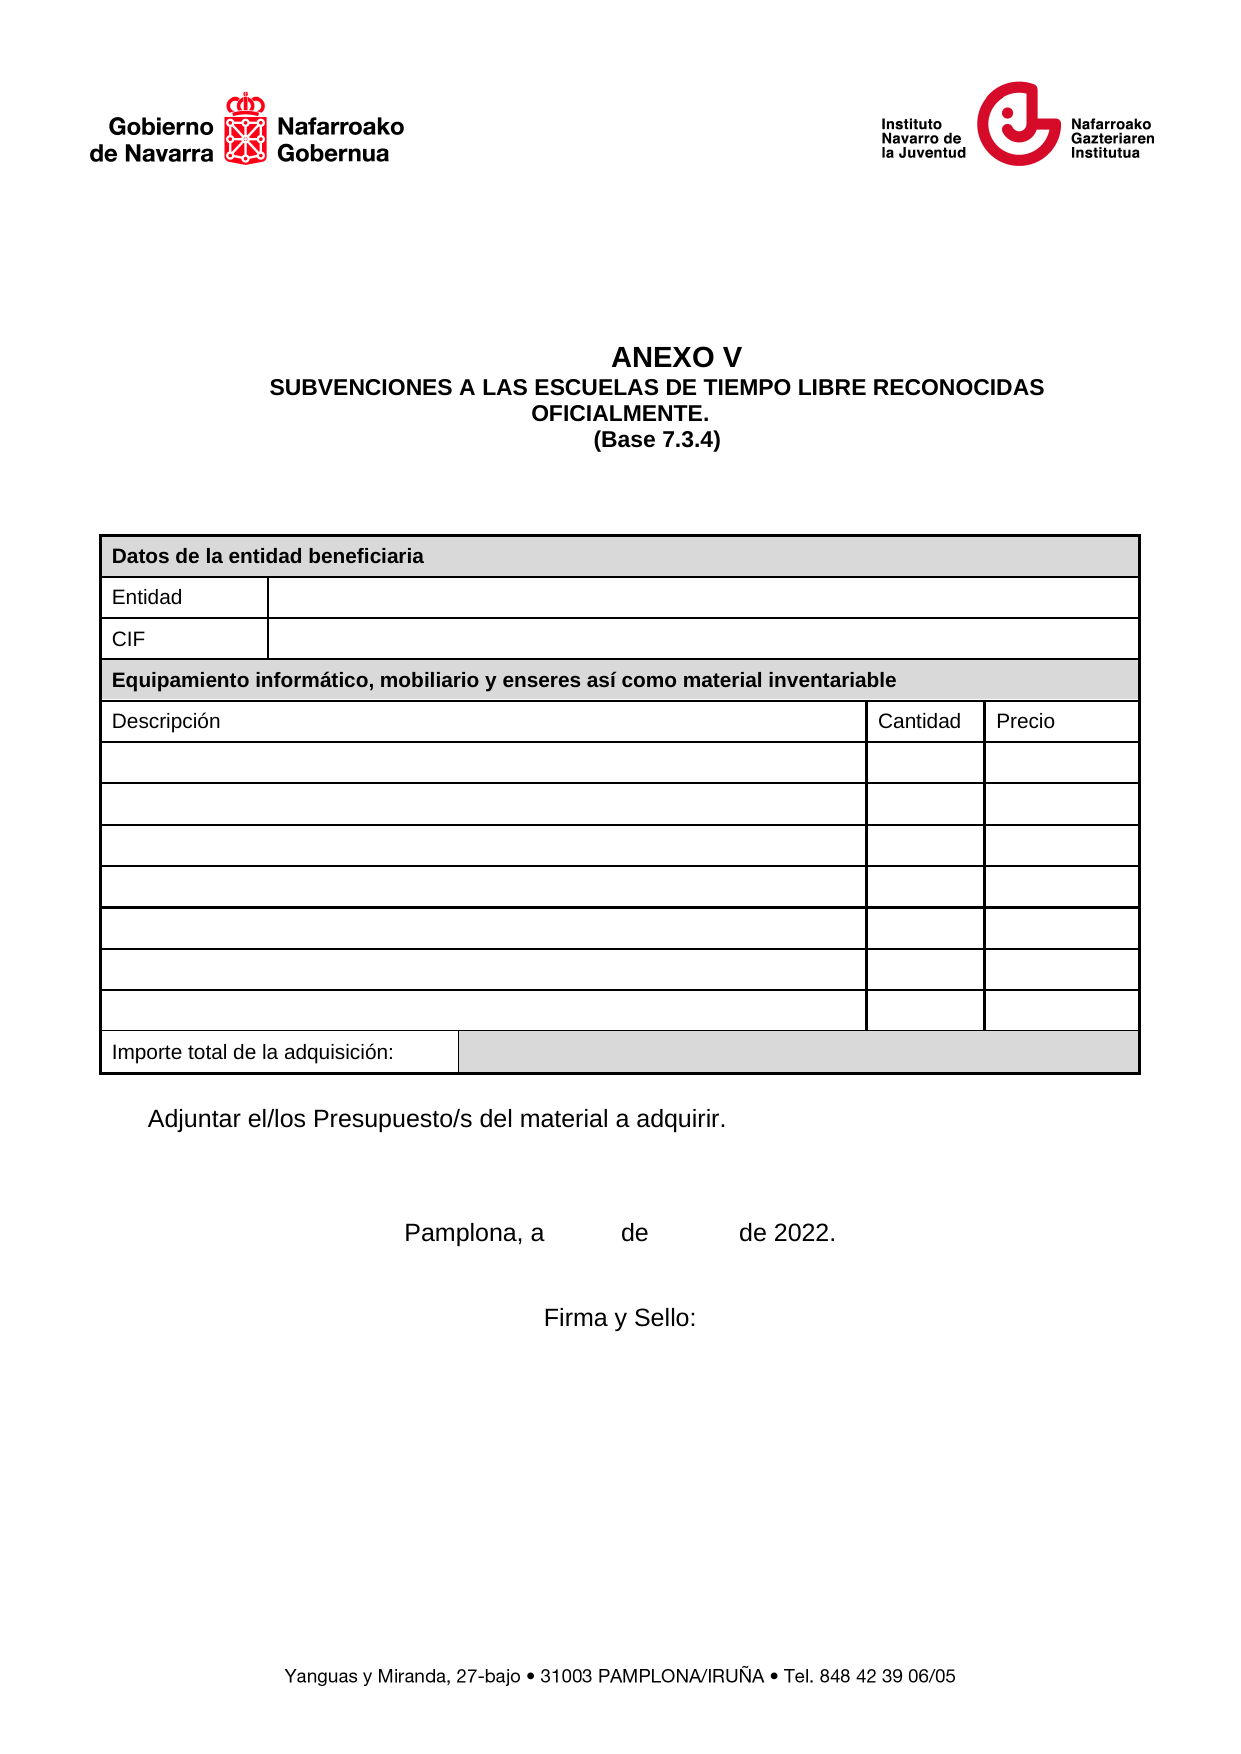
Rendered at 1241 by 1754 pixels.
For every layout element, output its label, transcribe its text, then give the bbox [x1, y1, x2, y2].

table_cell [986, 950, 1138, 989]
text Adjuntar el/los Presupuesto/s del material a adquirir. [148, 1104, 1092, 1132]
table_cell Entidad [102, 578, 267, 617]
table_cell Equipamiento informático, mobiliario y enseres así como material inventariable [102, 660, 1138, 699]
table_cell [269, 578, 1138, 617]
table_cell [986, 743, 1138, 782]
table_cell Firma y Sello: [148, 1260, 1092, 1332]
table_cell Descripción [102, 702, 865, 741]
table_cell CIF [102, 619, 267, 658]
table_cell [102, 826, 865, 865]
table_cell [102, 743, 865, 782]
table_cell Precio [986, 702, 1138, 741]
table_cell [868, 909, 983, 948]
table_cell [102, 784, 865, 824]
table_cell [459, 1031, 1138, 1072]
text ANEXO V [148, 340, 1092, 374]
table_cell [868, 826, 983, 865]
table_cell [102, 950, 865, 989]
table_cell [986, 991, 1138, 1030]
table_cell [868, 784, 983, 824]
table_cell [986, 784, 1138, 824]
table_cell [868, 991, 983, 1030]
table_header Datos de la entidad beneficiaria [102, 537, 1138, 576]
table_cell [868, 743, 983, 782]
picture [0, 0, 1241, 295]
table_cell [102, 991, 865, 1030]
table_cell [868, 867, 983, 906]
table_cell [868, 950, 983, 989]
picture [0, 1621, 1241, 1754]
table_cell [269, 619, 1138, 658]
table_cell Importe total de la adquisición: [102, 1031, 458, 1072]
table_cell [986, 909, 1138, 948]
text (Base 7.3.4) [148, 426, 1092, 453]
table_cell [102, 909, 865, 948]
table_cell [102, 867, 865, 906]
table_header Pamplona, a de de 2022. [148, 1204, 1092, 1260]
table_cell [986, 826, 1138, 865]
table_cell Cantidad [868, 702, 983, 741]
text SUBVENCIONES A LAS ESCUELAS DE TIEMPO LIBRE RECONOCIDAS OFICIALMENTE. [148, 374, 1092, 426]
table_cell [986, 867, 1138, 906]
